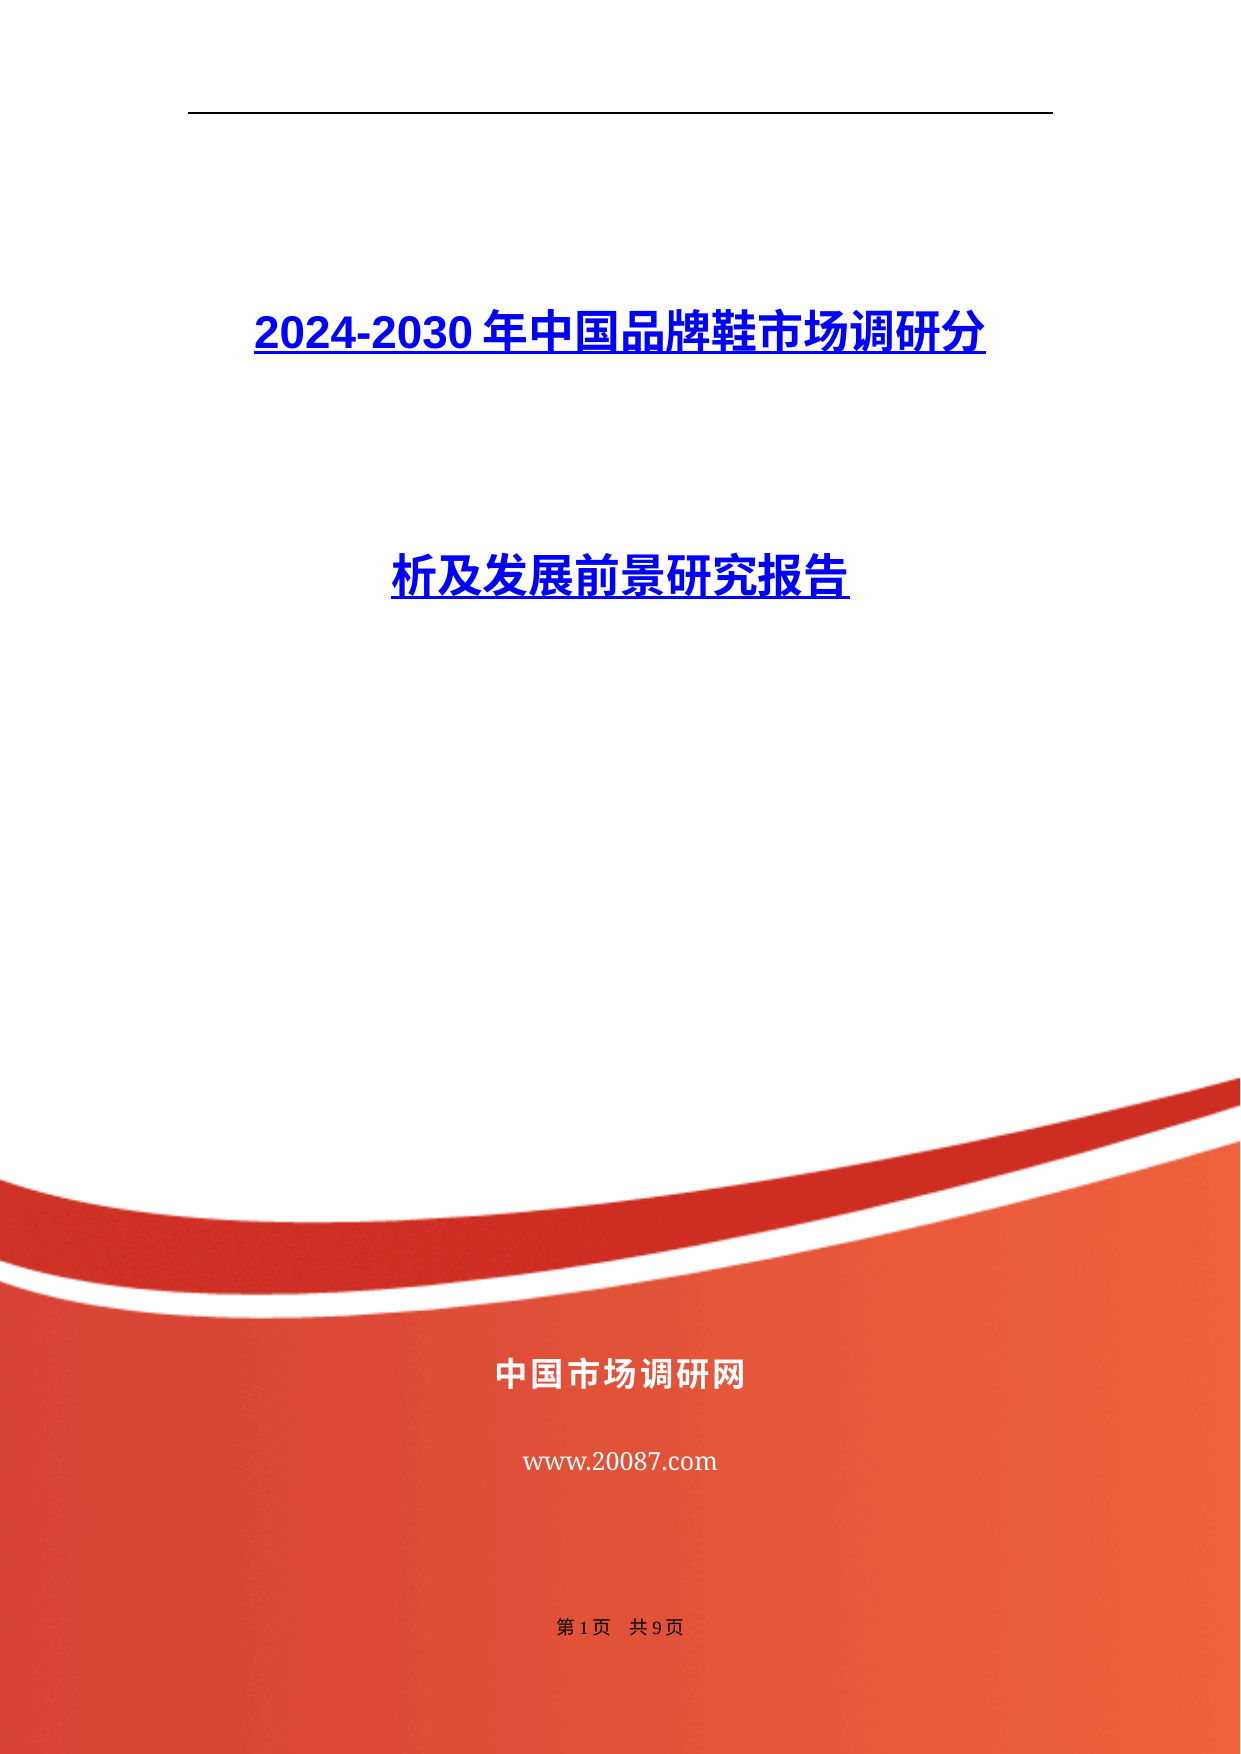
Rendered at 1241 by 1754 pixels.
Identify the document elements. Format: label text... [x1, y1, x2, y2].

subtitle 中国市场调研网 [187, 1339, 1053, 1404]
text www.20087.com [187, 1428, 1053, 1493]
table_header 2024-2030年中国品牌鞋市场调研分析及发展前景研究报告 [188, 207, 1053, 773]
picture [0, 1006, 1241, 1754]
